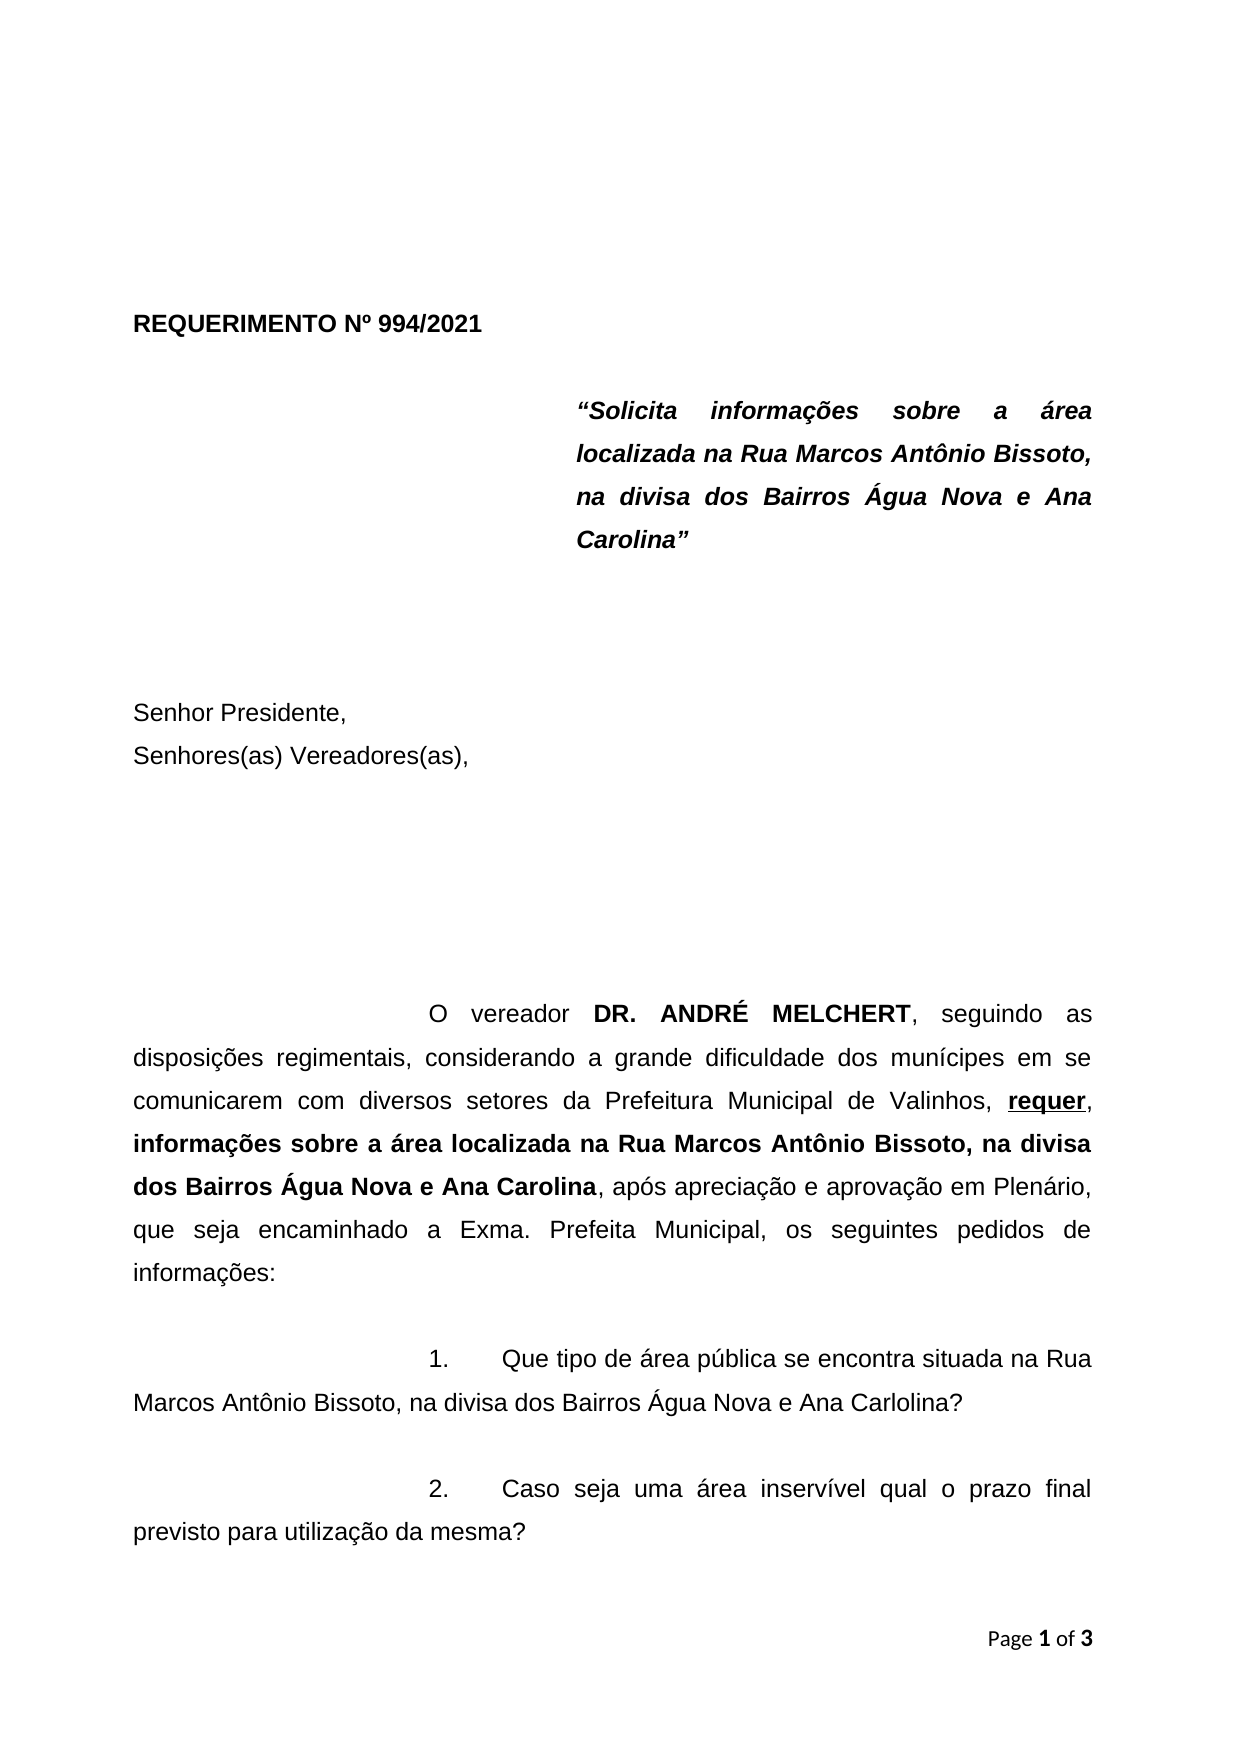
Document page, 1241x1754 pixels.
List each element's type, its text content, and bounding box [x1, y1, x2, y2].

text O vereador DR. ANDRÉ MELCHERT, seguindo as disposições regimentais, considerando a grande dificuldade dos munícipes em se comunicarem com diversos setores da Prefeitura Municipal de Valinhos, requer, informações sobre a área localizada na Rua Marcos Antônio Bissoto, na divisa dos Bairros Água Nova e Ana Carolina, após apreciação e aprovação em Plenário, que seja encaminhado a Exma. Prefeita Municipal, os seguintes pedidos de informações: [133, 999, 1093, 1287]
text REQUERIMENTO Nº 994/2021 [133, 309, 1093, 338]
list Caso seja uma área inservível qual o prazo final previsto para utilização da mesma? [133, 1474, 1093, 1546]
list Que tipo de área pública se encontra situada na Rua Marcos Antônio Bissoto, na divisa dos Bairros Água Nova e Ana Carlolina? [133, 1344, 1093, 1416]
text “Solicita informações sobre a área localizada na Rua Marcos Antônio Bissoto, na divisa dos Bairros Água Nova e Ana Carolina” [576, 396, 1093, 554]
text Senhor Presidente, [133, 697, 1093, 726]
text Senhores(as) Vereadores(as), [133, 741, 1093, 769]
